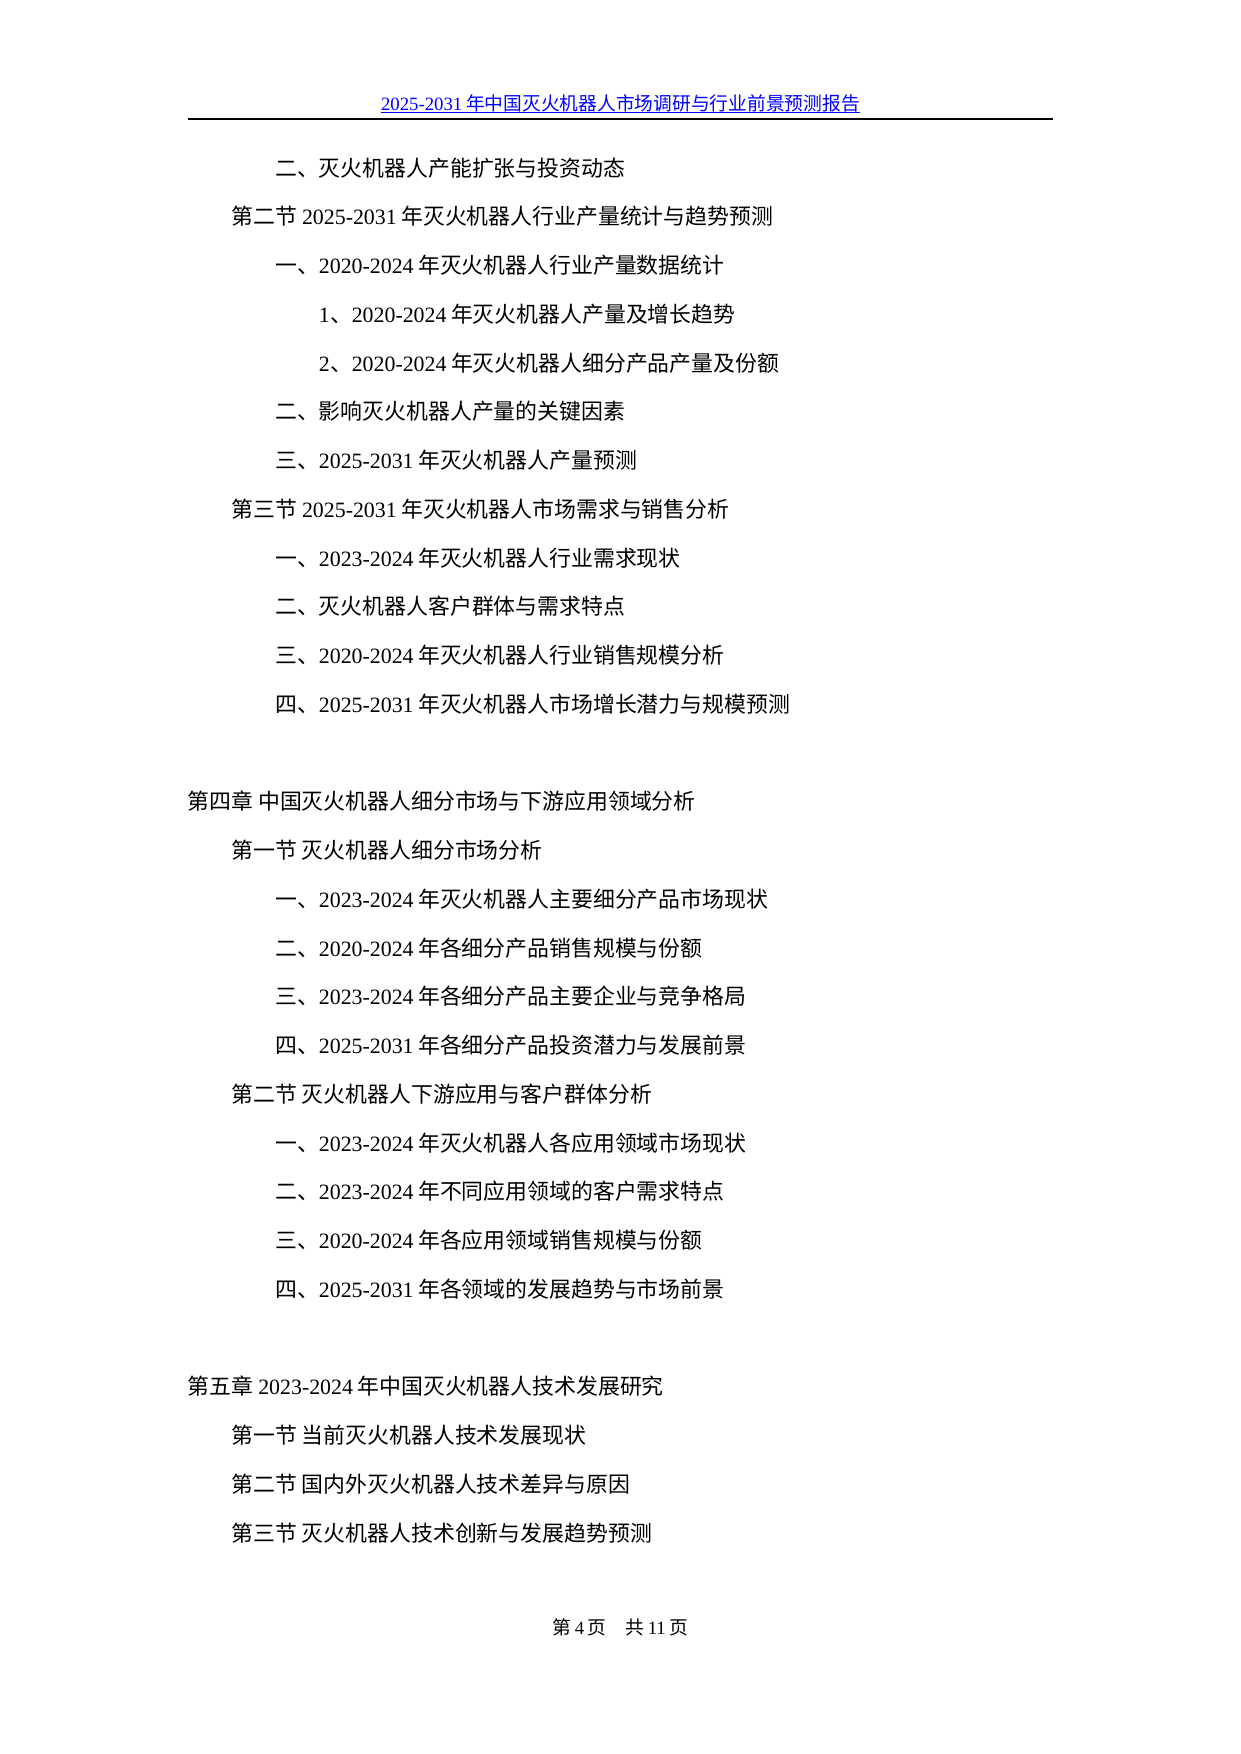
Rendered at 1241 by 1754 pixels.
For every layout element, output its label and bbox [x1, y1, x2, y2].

text [187, 150, 1053, 1548]
